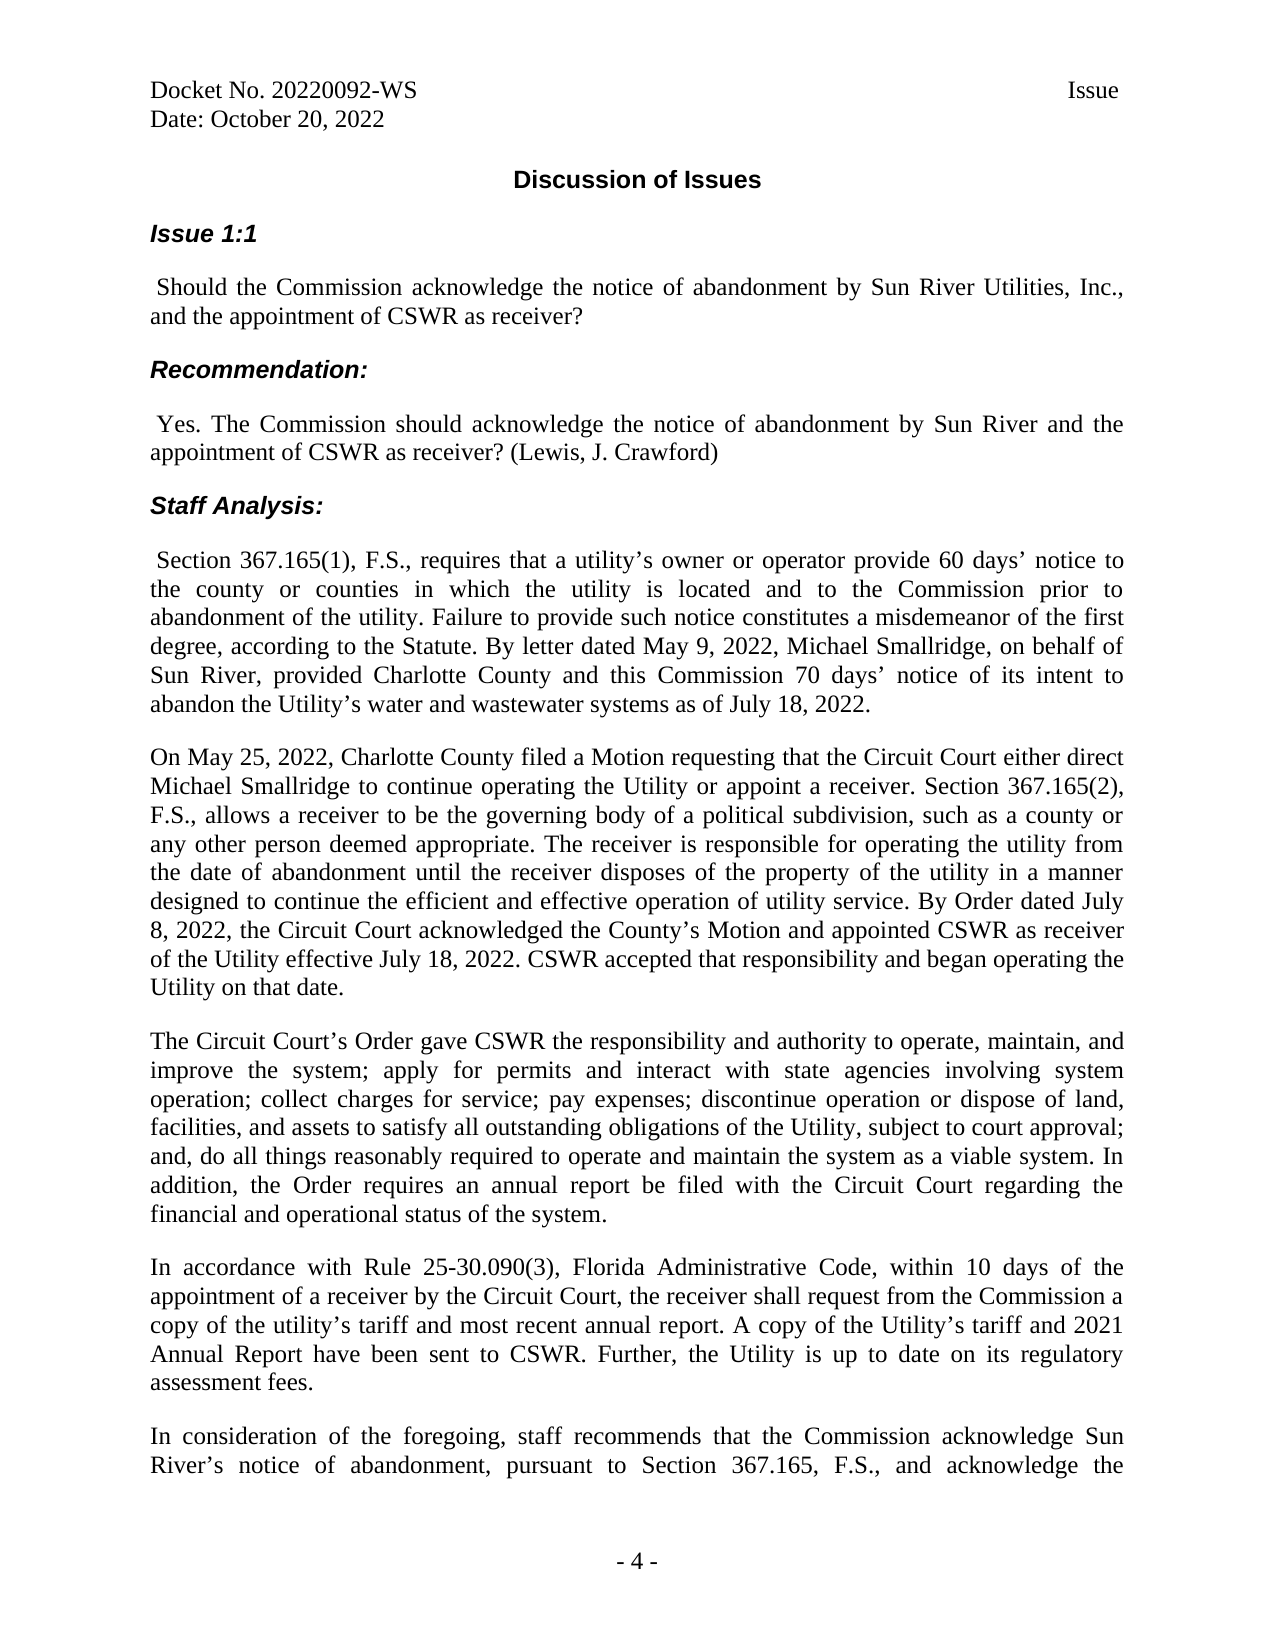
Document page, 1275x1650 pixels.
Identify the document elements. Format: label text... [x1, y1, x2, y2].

text Should the Commission acknowledge the notice of abandonment by Sun River Utilities, Inc., and the appointment of CSWR as receiver? [150, 272, 1125, 330]
text Section 367.165(1), F.S., requires that a utility’s owner or operator provide 60 days’ notice to the county or counties in which the utility is located and to the Commission prior to abandonment of the utility. Failure to provide such notice constitutes a misdemeanor of the first degree, according to the Statute. By letter dated May 9, 2022, Michael Smallridge, on behalf of Sun River, provided Charlotte County and this Commission 70 days’ notice of its intent to abandon the Utility’s water and wastewater systems as of July 18, 2022. [150, 545, 1125, 717]
text On May 25, 2022, Charlotte County filed a Motion requesting that the Circuit Court either direct Michael Smallridge to continue operating the Utility or appoint a receiver. Section 367.165(2), F.S., allows a receiver to be the governing body of a political subdivision, such as a county or any other person deemed appropriate. The receiver is responsible for operating the utility from the date of abandonment until the receiver disposes of the property of the utility in a manner designed to continue the efficient and effective operation of utility service. By Order dated July 8, 2022, the Circuit Court acknowledged the County’s Motion and appointed CSWR as receiver of the Utility effective July 18, 2022. CSWR accepted that responsibility and began operating the Utility on that date. [150, 742, 1125, 1001]
subtitle Staff Analysis: [150, 491, 1125, 520]
text The Circuit Court’s Order gave CSWR the responsibility and authority to operate, maintain, and improve the system; apply for permits and interact with state agencies involving system operation; collect charges for service; pay expenses; discontinue operation or dispose of land, facilities, and assets to satisfy all outstanding obligations of the Utility, subject to court approval; and, do all things reasonably required to operate and maintain the system as a viable system. In addition, the Order requires an annual report be filed with the Circuit Court regarding the financial and operational status of the system. [150, 1026, 1125, 1227]
text Yes. The Commission should acknowledge the notice of abandonment by Sun River and the appointment of CSWR as receiver? (Lewis, J. Crawford) [150, 409, 1125, 466]
subtitle Recommendation: [150, 355, 1125, 384]
subtitle Discussion of Issues [150, 165, 1125, 194]
subtitle Issue 1: [150, 219, 1125, 247]
text In accordance with Rule 25-30.090(3), Florida Administrative Code, within 10 days of the appointment of a receiver by the Circuit Court, the receiver shall request from the Commission a copy of the utility’s tariff and most recent annual report. A copy of the Utility’s tariff and 2021 Annual Report have been sent to CSWR. Further, the Utility is up to date on its regulatory assessment fees. [150, 1252, 1125, 1396]
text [150, 1421, 1125, 1479]
